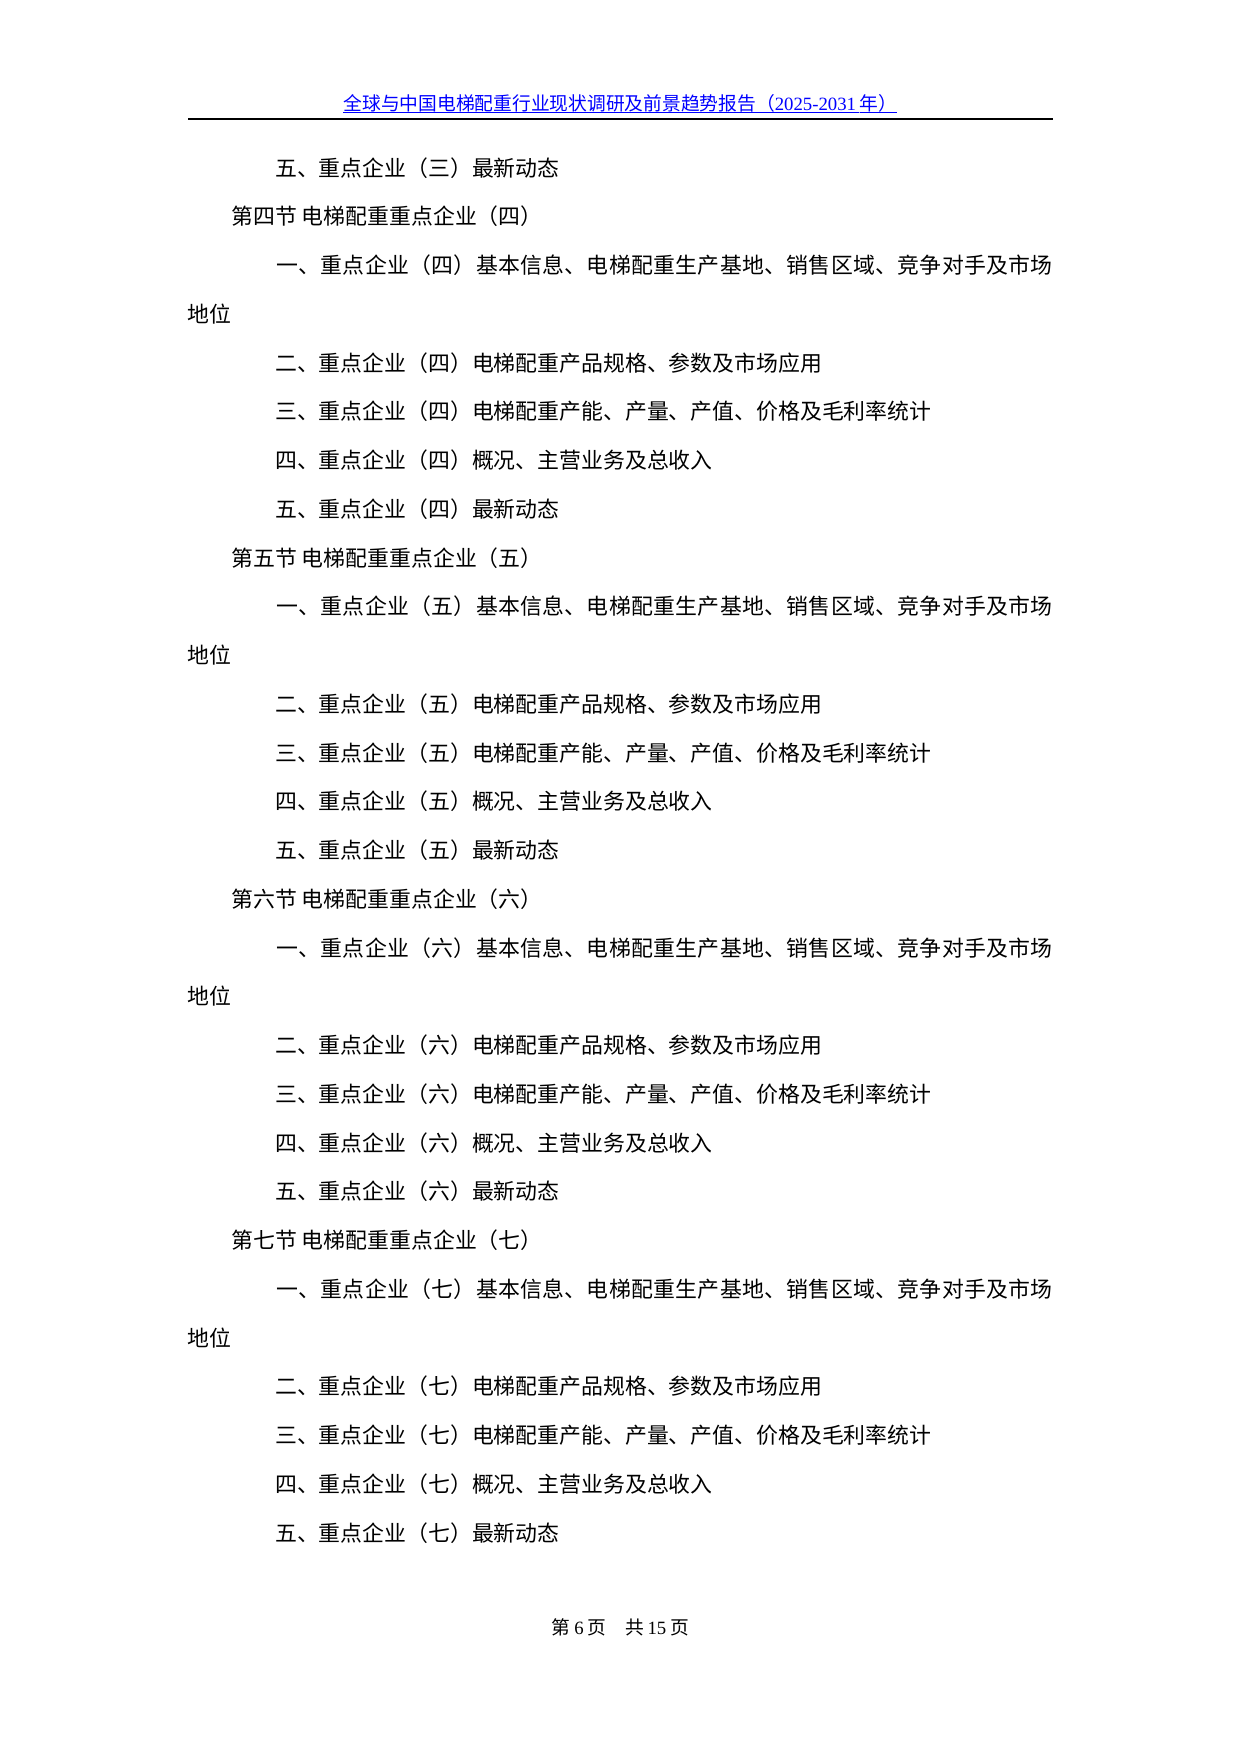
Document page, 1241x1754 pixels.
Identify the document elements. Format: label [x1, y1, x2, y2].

text [187, 150, 1053, 1548]
